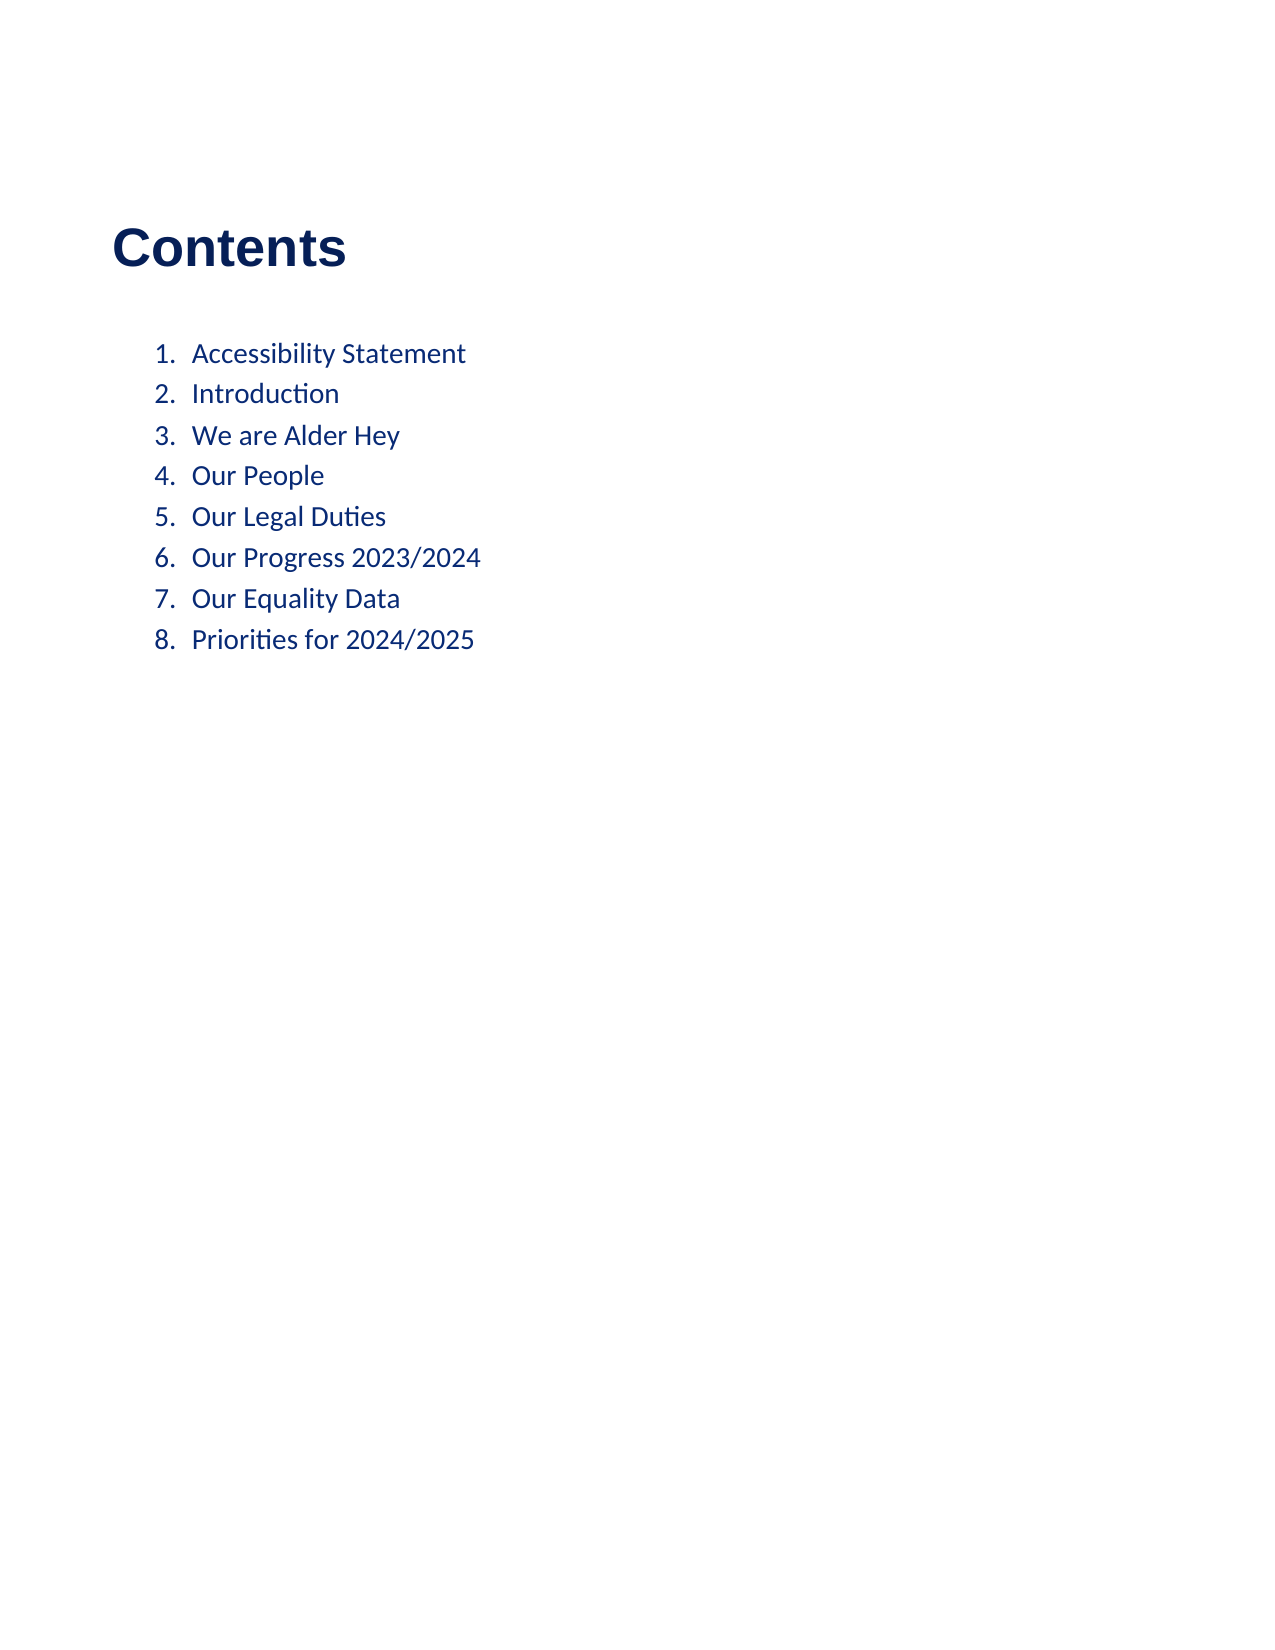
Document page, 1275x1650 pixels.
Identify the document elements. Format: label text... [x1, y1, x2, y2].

table_header Accessibility Statement Introduction We are Alder Hey Our People Our Legal Duties Our Progress 2023/2024 Our Equality Data Priorities for 2024/2025 [117, 294, 1158, 744]
subtitle Contents [112, 216, 1162, 278]
